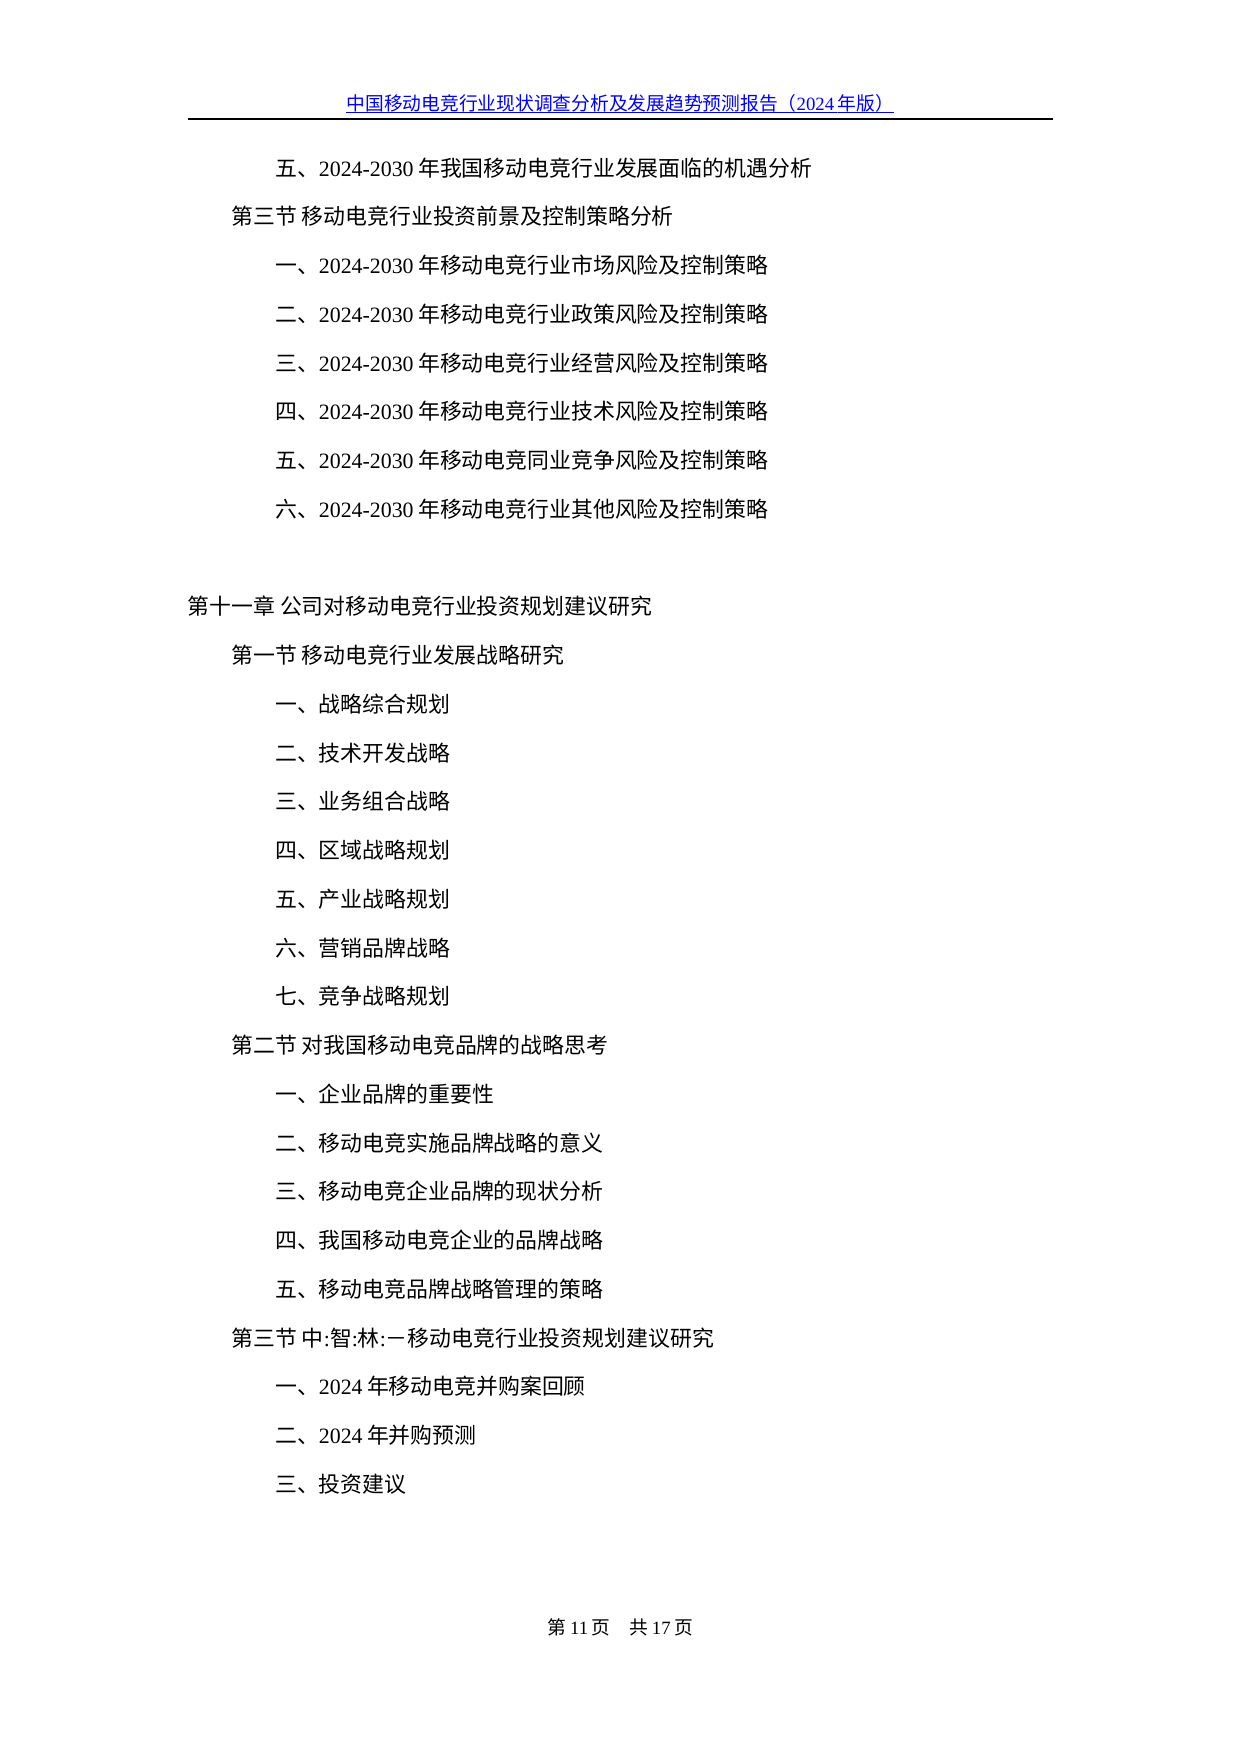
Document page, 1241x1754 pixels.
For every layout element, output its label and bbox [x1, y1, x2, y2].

text [187, 150, 1053, 1499]
